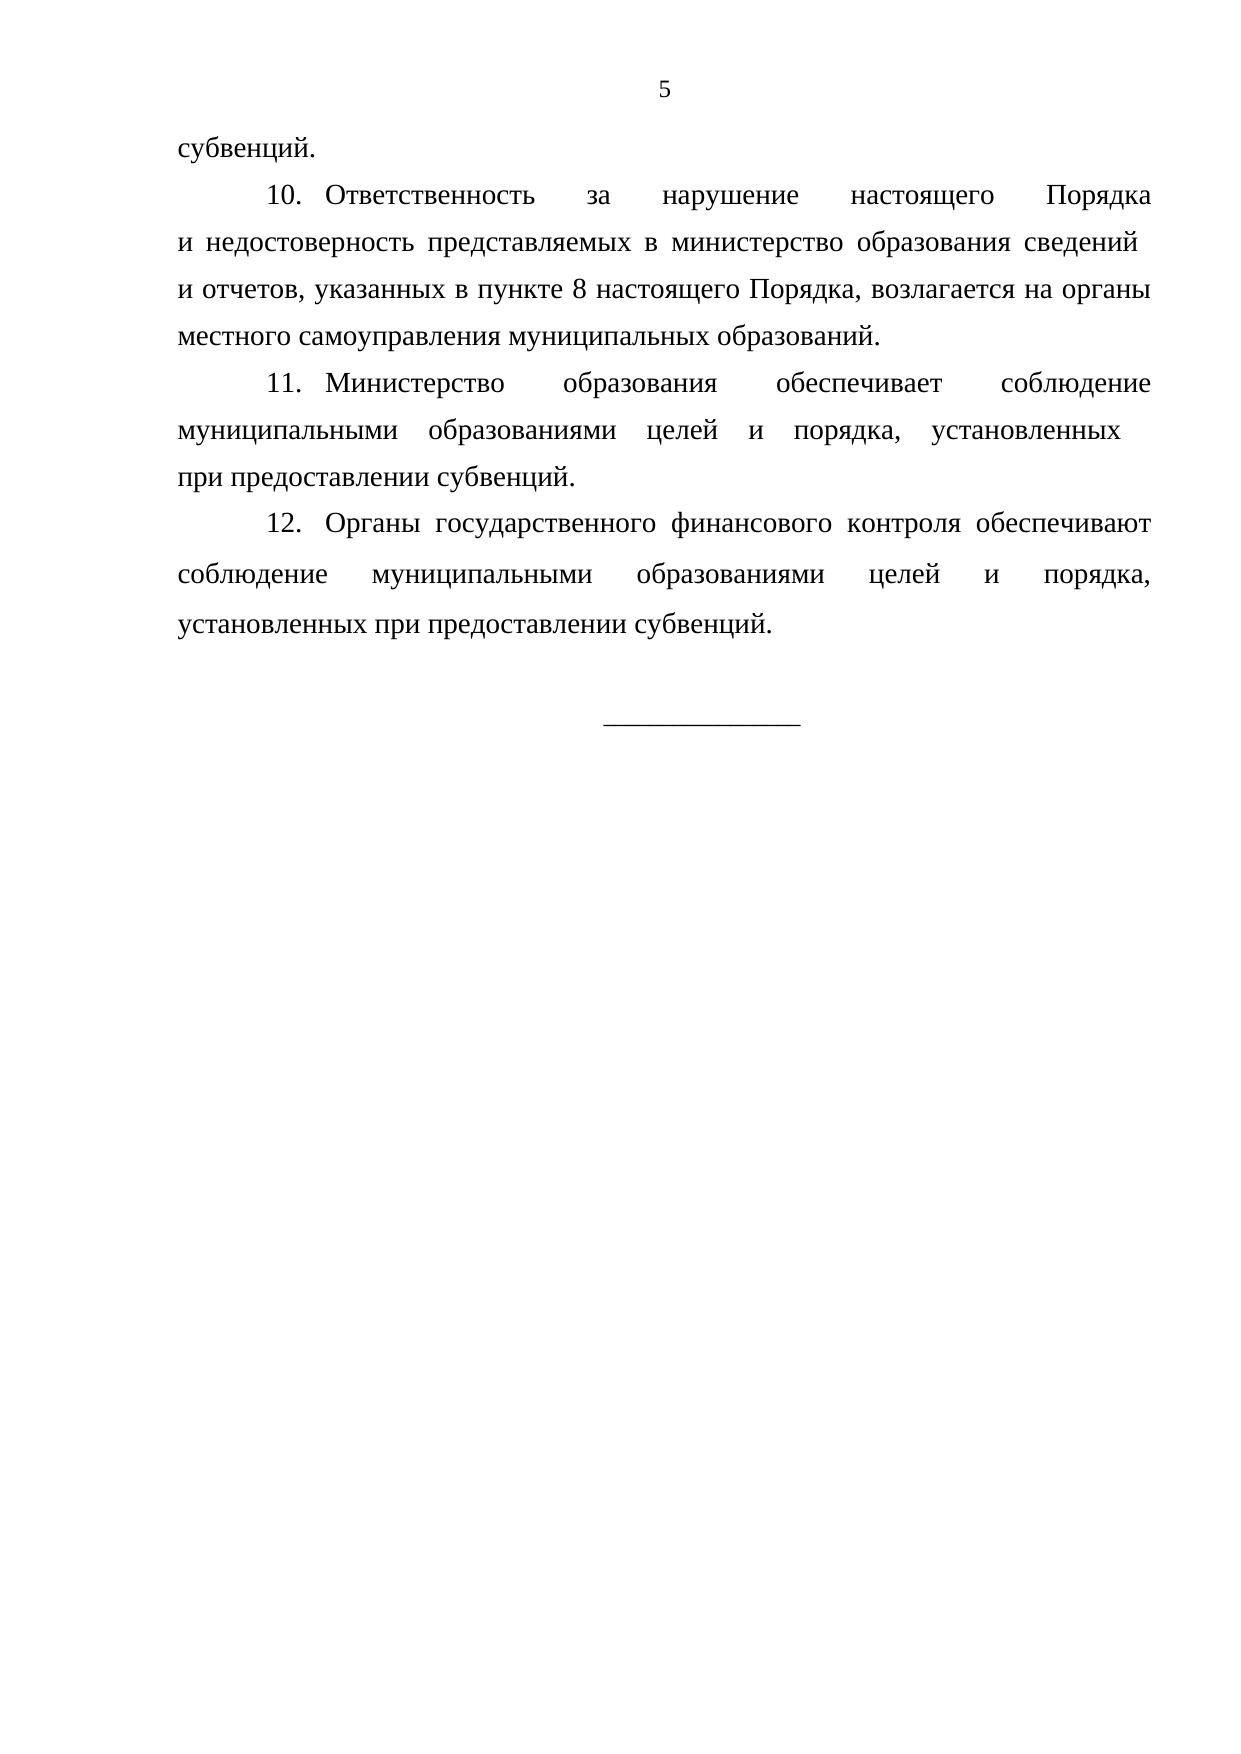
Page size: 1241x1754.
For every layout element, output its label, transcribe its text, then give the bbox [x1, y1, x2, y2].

list Ответственность за нарушение настоящего Порядка и недостоверность представляемых в министерство образования сведений и отчетов, указанных в пункте 8 настоящего Порядка, возлагается на органы местного самоуправления муниципальных образований. [177, 177, 1152, 352]
list Министерство образования обеспечивает соблюдение муниципальными образованиями целей и порядка, установленных при предоставлении субвенций. [177, 365, 1152, 492]
text _________________ [177, 694, 1152, 729]
list Органы государственного финансового контроля обеспечивают соблюдение муниципальными образованиями целей и порядка, установленных при предоставлении субвенций. [177, 506, 1152, 640]
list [177, 131, 1152, 164]
